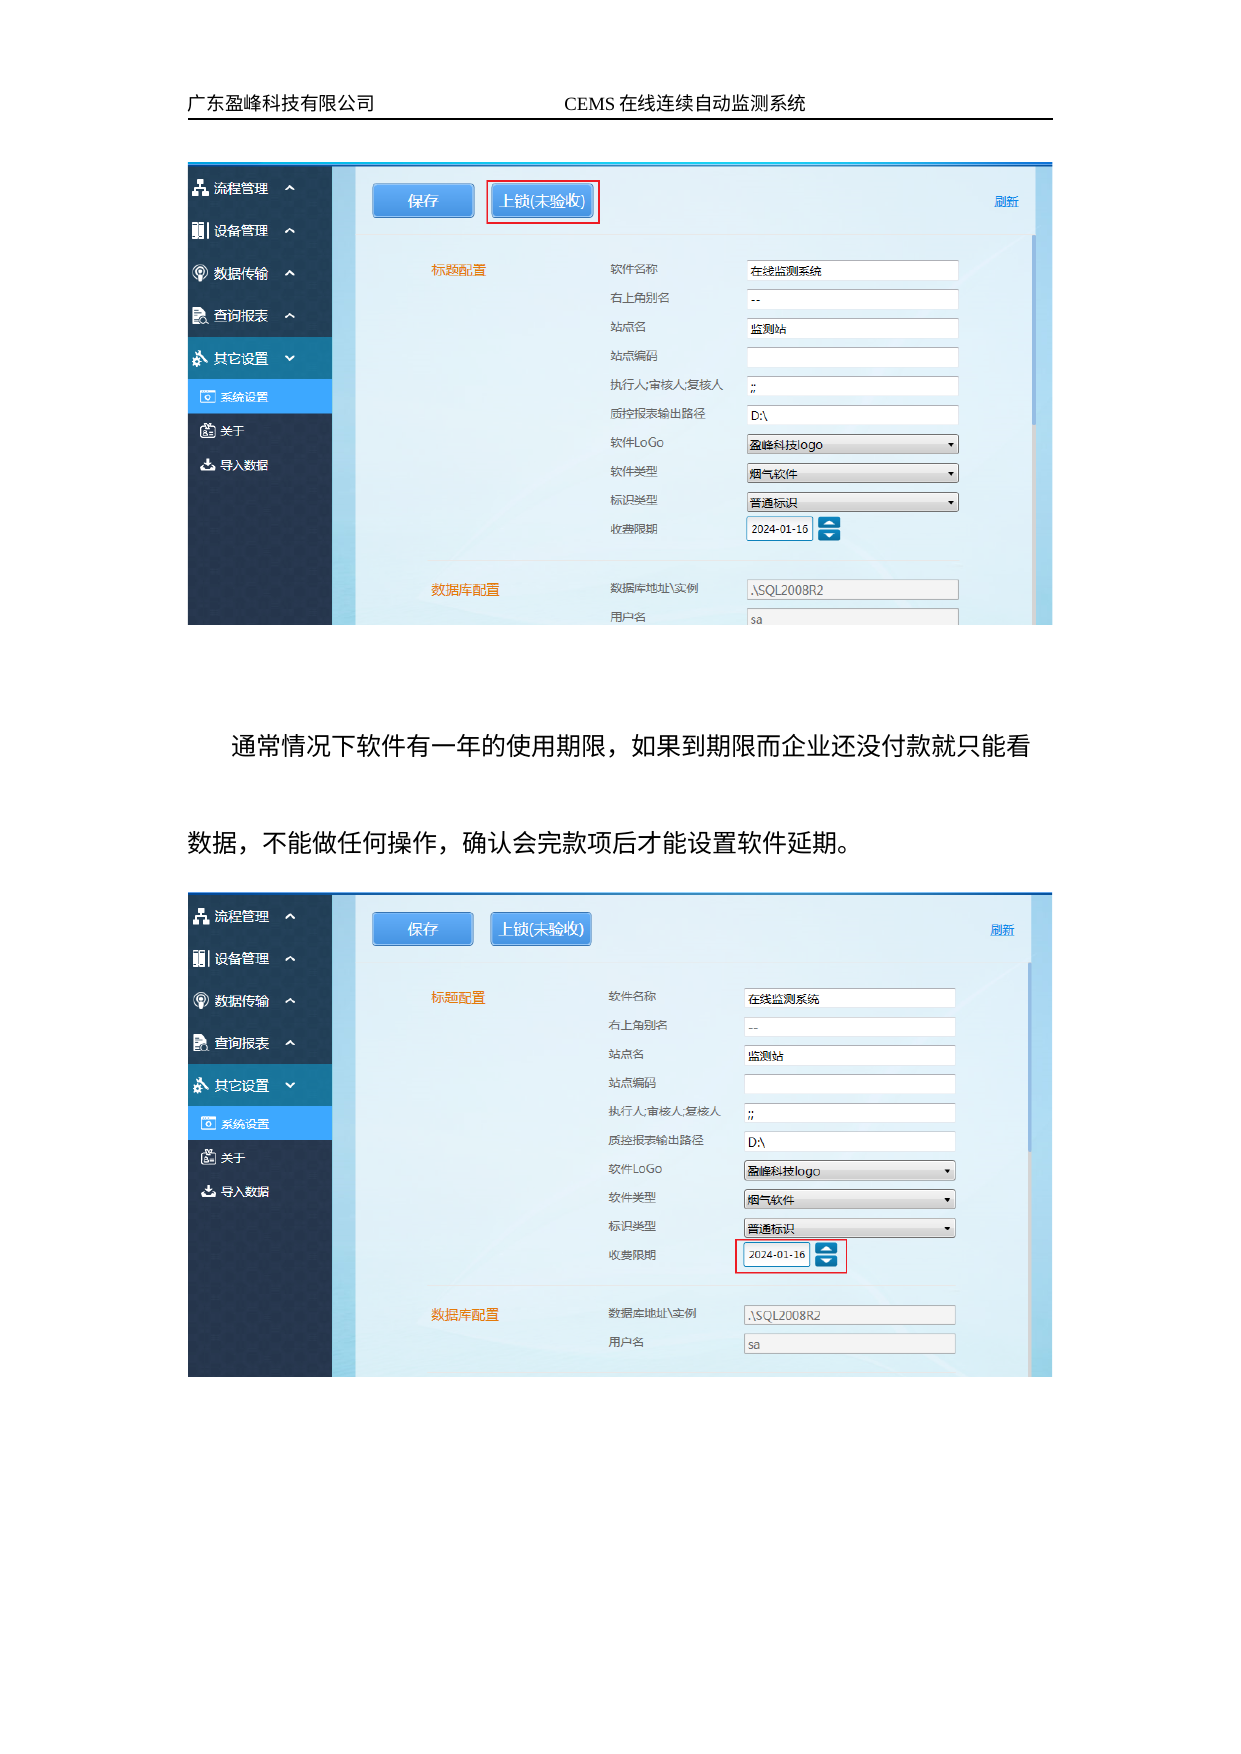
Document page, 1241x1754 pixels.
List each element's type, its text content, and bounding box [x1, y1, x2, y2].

text 通常情况下软件有一年的使用期限，如果到期限而企业还没付款就只能看数据，不能做任何操作，确认会完款项后才能设置软件延期。 [187, 712, 1053, 874]
picture [188, 892, 1053, 1377]
picture [187, 162, 1053, 625]
